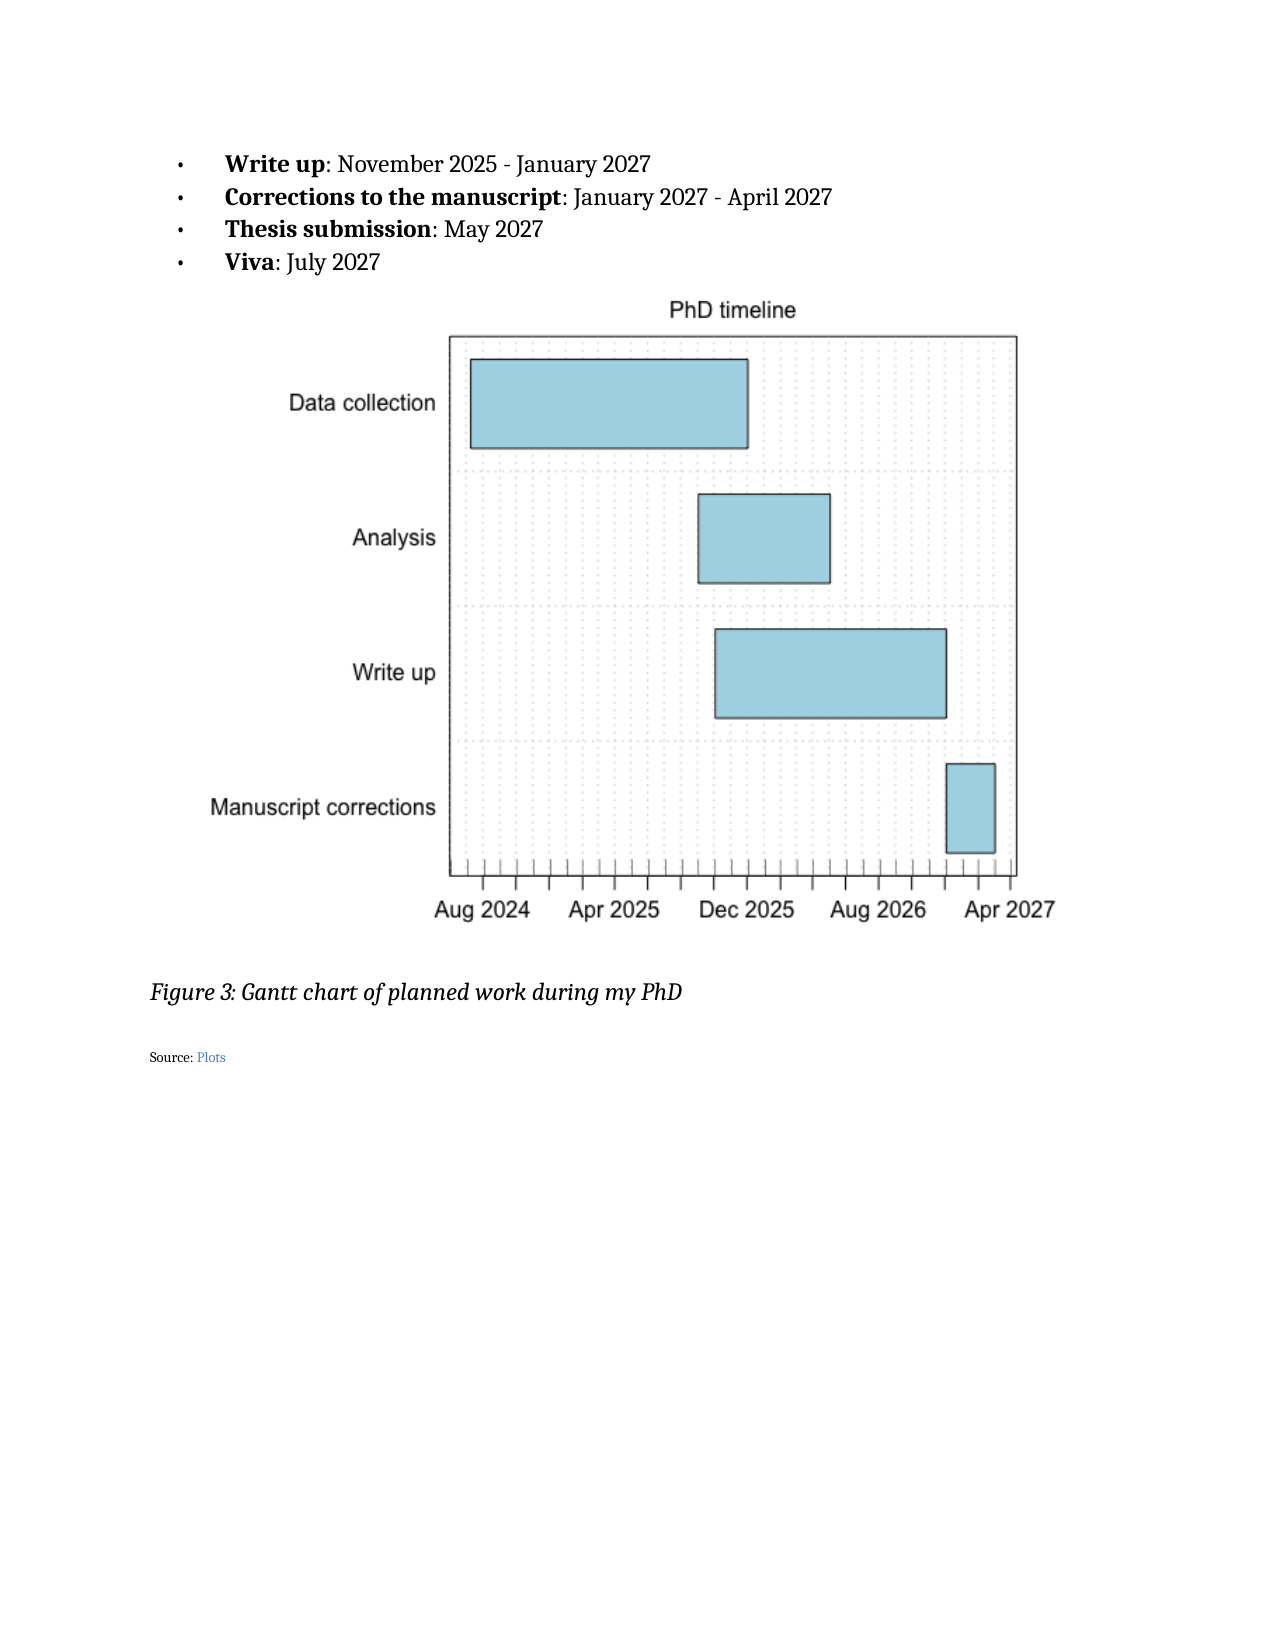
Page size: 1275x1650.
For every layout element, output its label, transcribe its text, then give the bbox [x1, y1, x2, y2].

list Corrections to the manuscript: January 2027 - April 2027 [175, 182, 1125, 211]
picture [188, 283, 1064, 957]
list Thesis submission: May 2027 [175, 215, 1125, 244]
list Write up: November 2025 - January 2027 [175, 150, 1125, 179]
text Source: Plots [150, 1038, 1125, 1066]
table_header Figure 3: Gantt chart of planned work during my PhD [139, 280, 1114, 1019]
list Viva: July 2027 [175, 247, 1125, 276]
